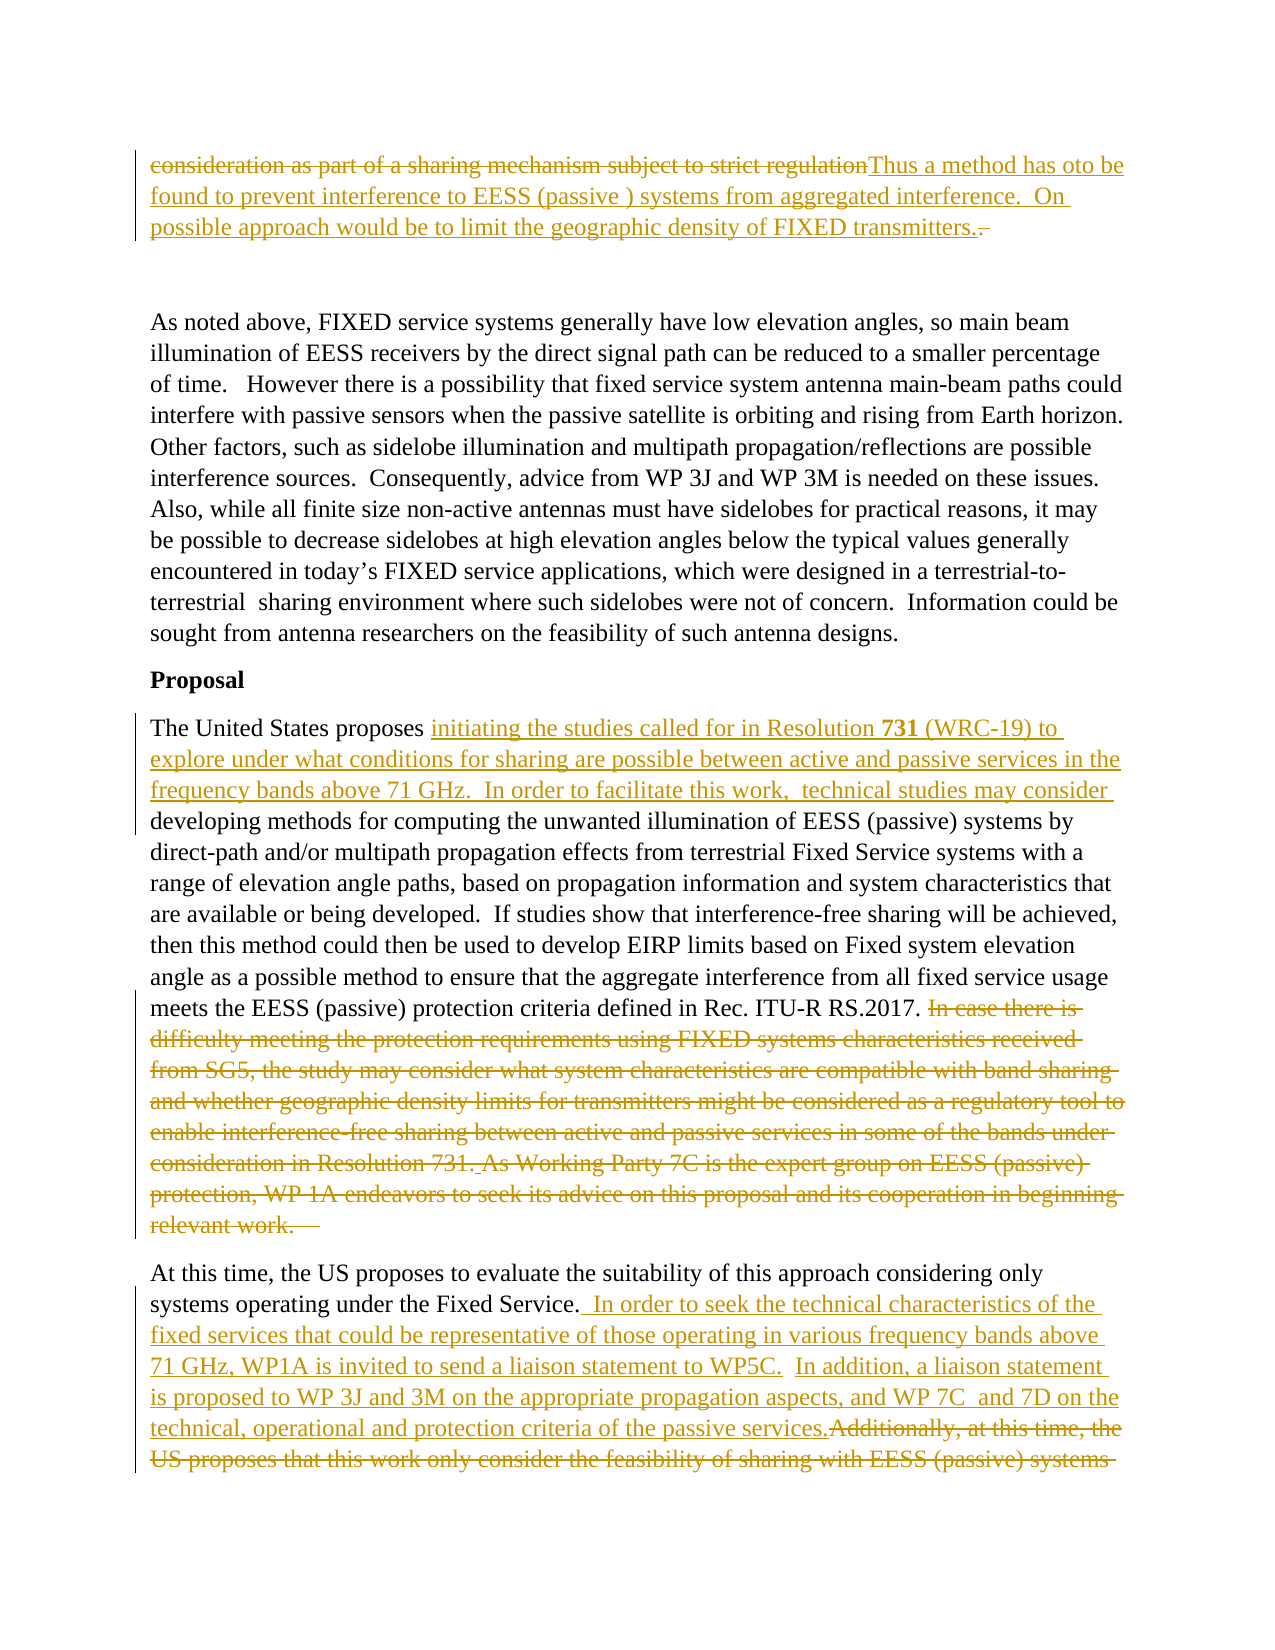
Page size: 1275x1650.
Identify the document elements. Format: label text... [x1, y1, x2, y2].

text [150, 150, 1125, 241]
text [150, 1258, 1125, 1473]
text As noted above, FIXED service systems generally have low elevation angles, so main beam illumination of EESS receivers by the direct signal path can be reduced to a smaller percentage of time. However there is a possibility that fixed service system antenna main-beam paths could interfere with passive sensors when the passive satellite is orbiting and rising from Earth horizon. Other factors, such as sidelobe illumination and multipath propagation/reflections are possible interference sources. Consequently, advice from WP 3J and WP 3M is needed on these issues. Also, while all finite size non-active antennas must have sidelobes for practical reasons, it may be possible to decrease sidelobes at high elevation angles below the typical values generally encountered in today’s FIXED service applications, which were designed in a terrestrial-to-terrestrial sharing environment where such sidelobes were not of concern. Information could be sought from antenna researchers on the feasibility of such antenna designs. [150, 307, 1125, 647]
text The United States proposes developing methods for computing the unwanted illumination of EESS (passive) systems by direct-path and/or multipath propagation effects from terrestrial Fixed Service systems with a range of elevation angle paths, based on propagation information and system characteristics that are available or being developed. If studies show that interference-free sharing will be achieved, then this method could then be used to develop EIRP limits based on Fixed system elevation angle as a possible method to ensure that the aggregate interference from all fixed service usage meets the EESS (passive) protection criteria defined in Rec. ITU-R RS.2017. [150, 1103, 1125, 1239]
text Proposal [150, 666, 1125, 694]
text The United States proposes developing methods for computing the unwanted illumination of EESS (passive) systems by direct-path and/or multipath propagation effects from terrestrial Fixed Service systems with a range of elevation angle paths, based on propagation information and system characteristics that are available or being developed. If studies show that interference-free sharing will be achieved, then this method could then be used to develop EIRP limits based on Fixed system elevation angle as a possible method to ensure that the aggregate interference from all fixed service usage meets the EESS (passive) protection criteria defined in Rec. ITU-R RS.2017. [150, 713, 1125, 1101]
